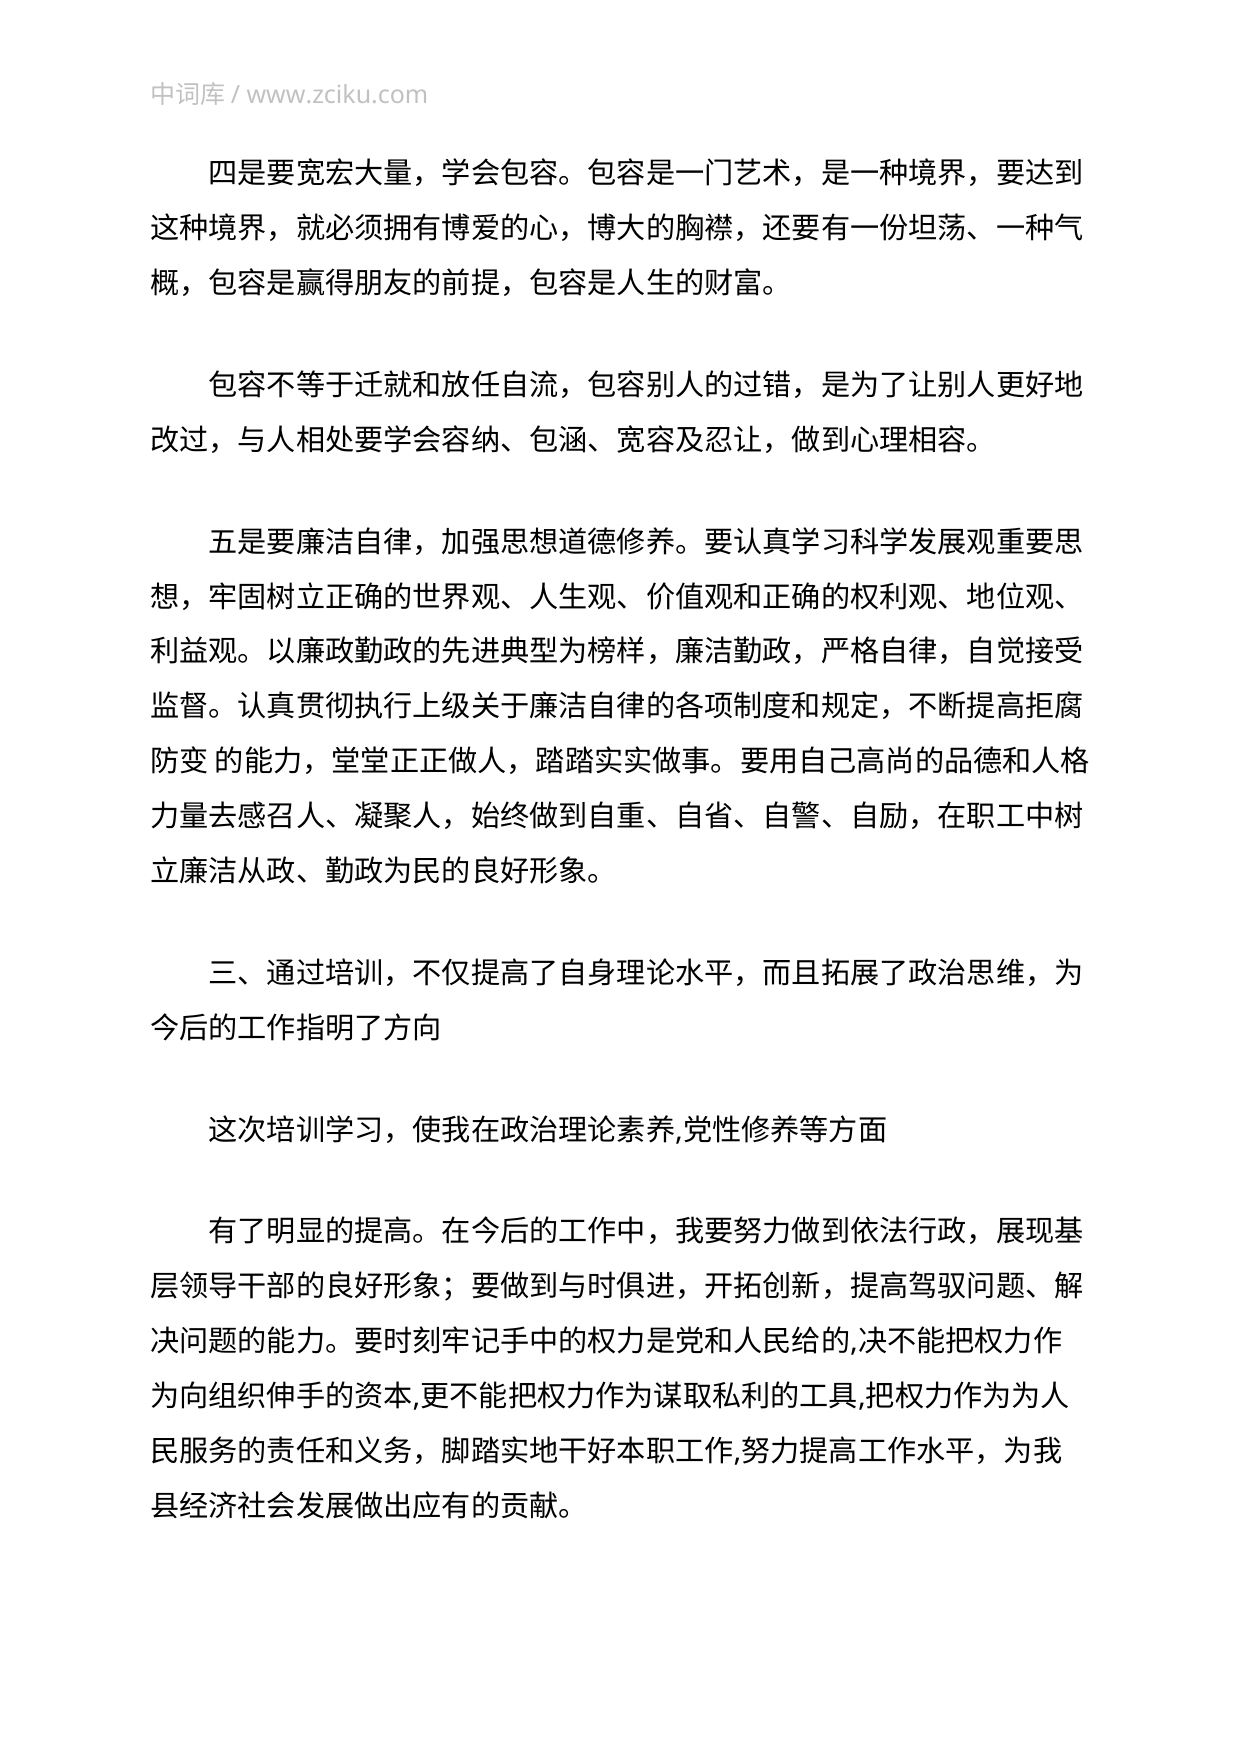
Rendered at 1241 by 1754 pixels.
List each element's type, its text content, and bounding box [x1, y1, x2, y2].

text 这次培训学习，使我在政治理论素养,党性修养等方面 [150, 1106, 1090, 1148]
text 四是要宽宏大量，学会包容。包容是一门艺术，是一种境界，要达到这种境界，就必须拥有博爱的心，博大的胸襟，还要有一份坦荡、一种气概，包容是赢得朋友的前提，包容是人生的财富。 [150, 150, 1090, 302]
text 包容不等于迁就和放任自流，包容别人的过错，是为了让别人更好地改过，与人相处要学会容纳、包涵、宽容及忍让，做到心理相容。 [150, 362, 1090, 459]
text 五是要廉洁自律，加强思想道德修养。要认真学习科学发展观重要思想，牢固树立正确的世界观、人生观、价值观和正确的权利观、地位观、利益观。以廉政勤政的先进典型为榜样，廉洁勤政，严格自律，自觉接受监督。认真贯彻执行上级关于廉洁自律的各项制度和规定，不断提高拒腐防变 的能力，堂堂正正做人，踏踏实实做事。要用自己高尚的品德和人格力量去感召人、凝聚人，始终做到自重、自省、自警、自励，在职工中树立廉洁从政、勤政为民的良好形象。 [150, 518, 1090, 890]
text 三、通过培训，不仅提高了自身理论水平，而且拓展了政治思维，为今后的工作指明了方向 [150, 949, 1090, 1047]
text 有了明显的提高。在今后的工作中，我要努力做到依法行政，展现基层领导干部的良好形象；要做到与时俱进，开拓创新，提高驾驭问题、解决问题的能力。要时刻牢记手中的权力是党和人民给的,决不能把权力作为向组织伸手的资本,更不能把权力作为谋取私利的工具,把权力作为为人民服务的责任和义务，脚踏实地干好本职工作,努力提高工作水平，为我县经济社会发展做出应有的贡献。 [150, 1208, 1090, 1525]
